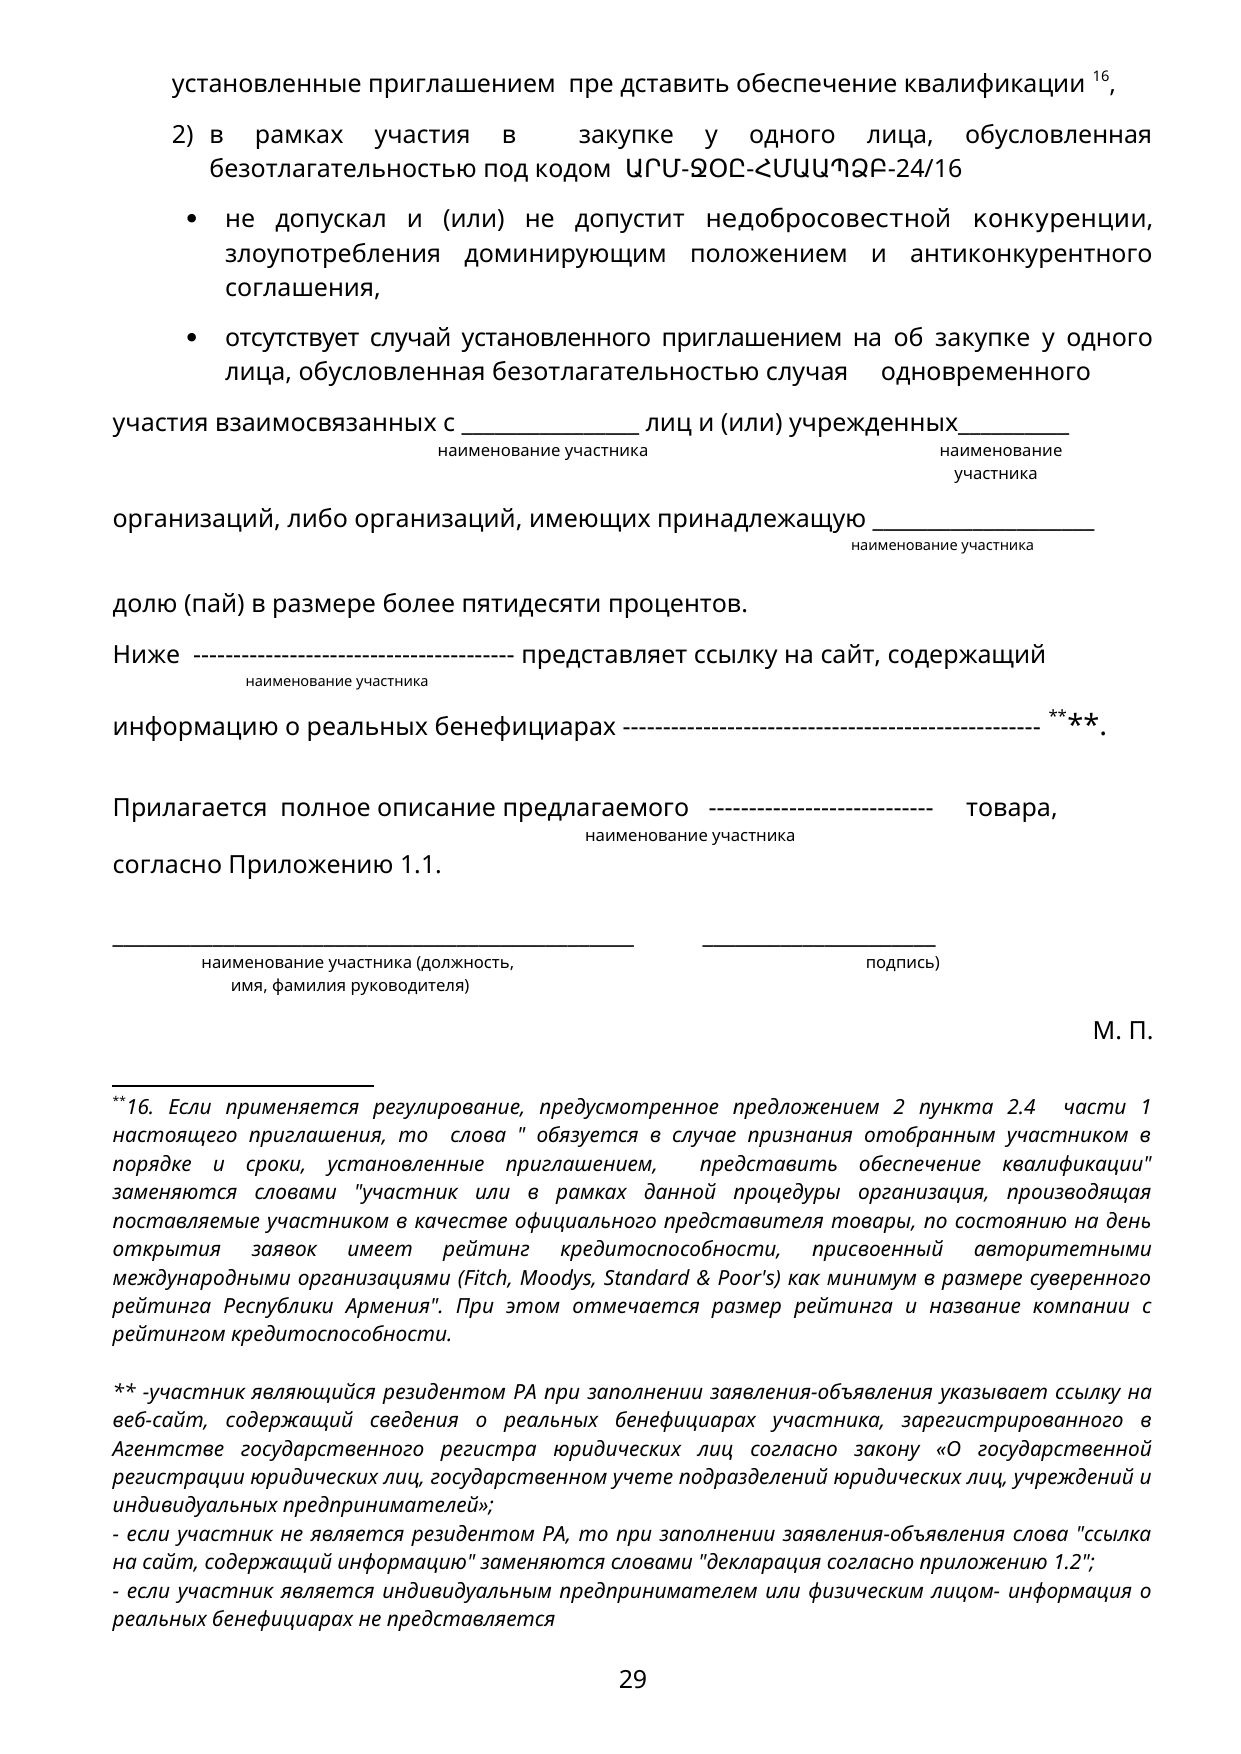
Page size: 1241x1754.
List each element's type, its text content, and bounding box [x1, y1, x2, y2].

text долю (пай) в размере более пятидесяти процентов. [112, 586, 1153, 620]
text участника [954, 462, 1153, 484]
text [172, 66, 1153, 100]
list в рамках участия в закупкe у одного лица, обусловленная безотлагательностью под кодом ԱՐՄ-ՋՕԸ-ՀՄԱԱՊՁԲ-24/16 [172, 116, 1153, 184]
list не допускал и (или) не допустит недобросовестной конкуренции, злоупотребления доминирующим положением и антиконкурентного соглашения, [187, 201, 1153, 303]
text информацию о реальных бенефициарах ---------------------------------------------------- **. [112, 704, 1153, 744]
text наименование участника [851, 535, 1153, 569]
text участия взаимосвязанных с ________________ лиц и (или) учрежденных__________ [112, 405, 1153, 439]
text наименование участника [245, 671, 1153, 704]
text наименование участника наименование [437, 439, 1153, 462]
text организаций, либо организаций, имеющих принадлежащую ____________________ [112, 501, 1153, 535]
text _______________________________________________ _____________________ [112, 917, 1153, 951]
text Прилагается полное описание предлагаемого ---------------------------- товара, [112, 790, 1153, 824]
list отсутствует случай установленного приглашением на об закупкe у одного лица, обусловленная безотлагательностью случая одновременного [187, 320, 1153, 388]
text наименование участника [112, 824, 1153, 846]
text согласно Приложению 1.1. [112, 846, 1153, 881]
text Ниже ---------------------------------------- представляет ссылку на сайт, содержащий [112, 636, 1153, 671]
text имя, фамилия руководителя) [231, 973, 1153, 996]
text наименование участника (должность, подпись) [201, 951, 1153, 973]
text М. П. [112, 1013, 1153, 1047]
